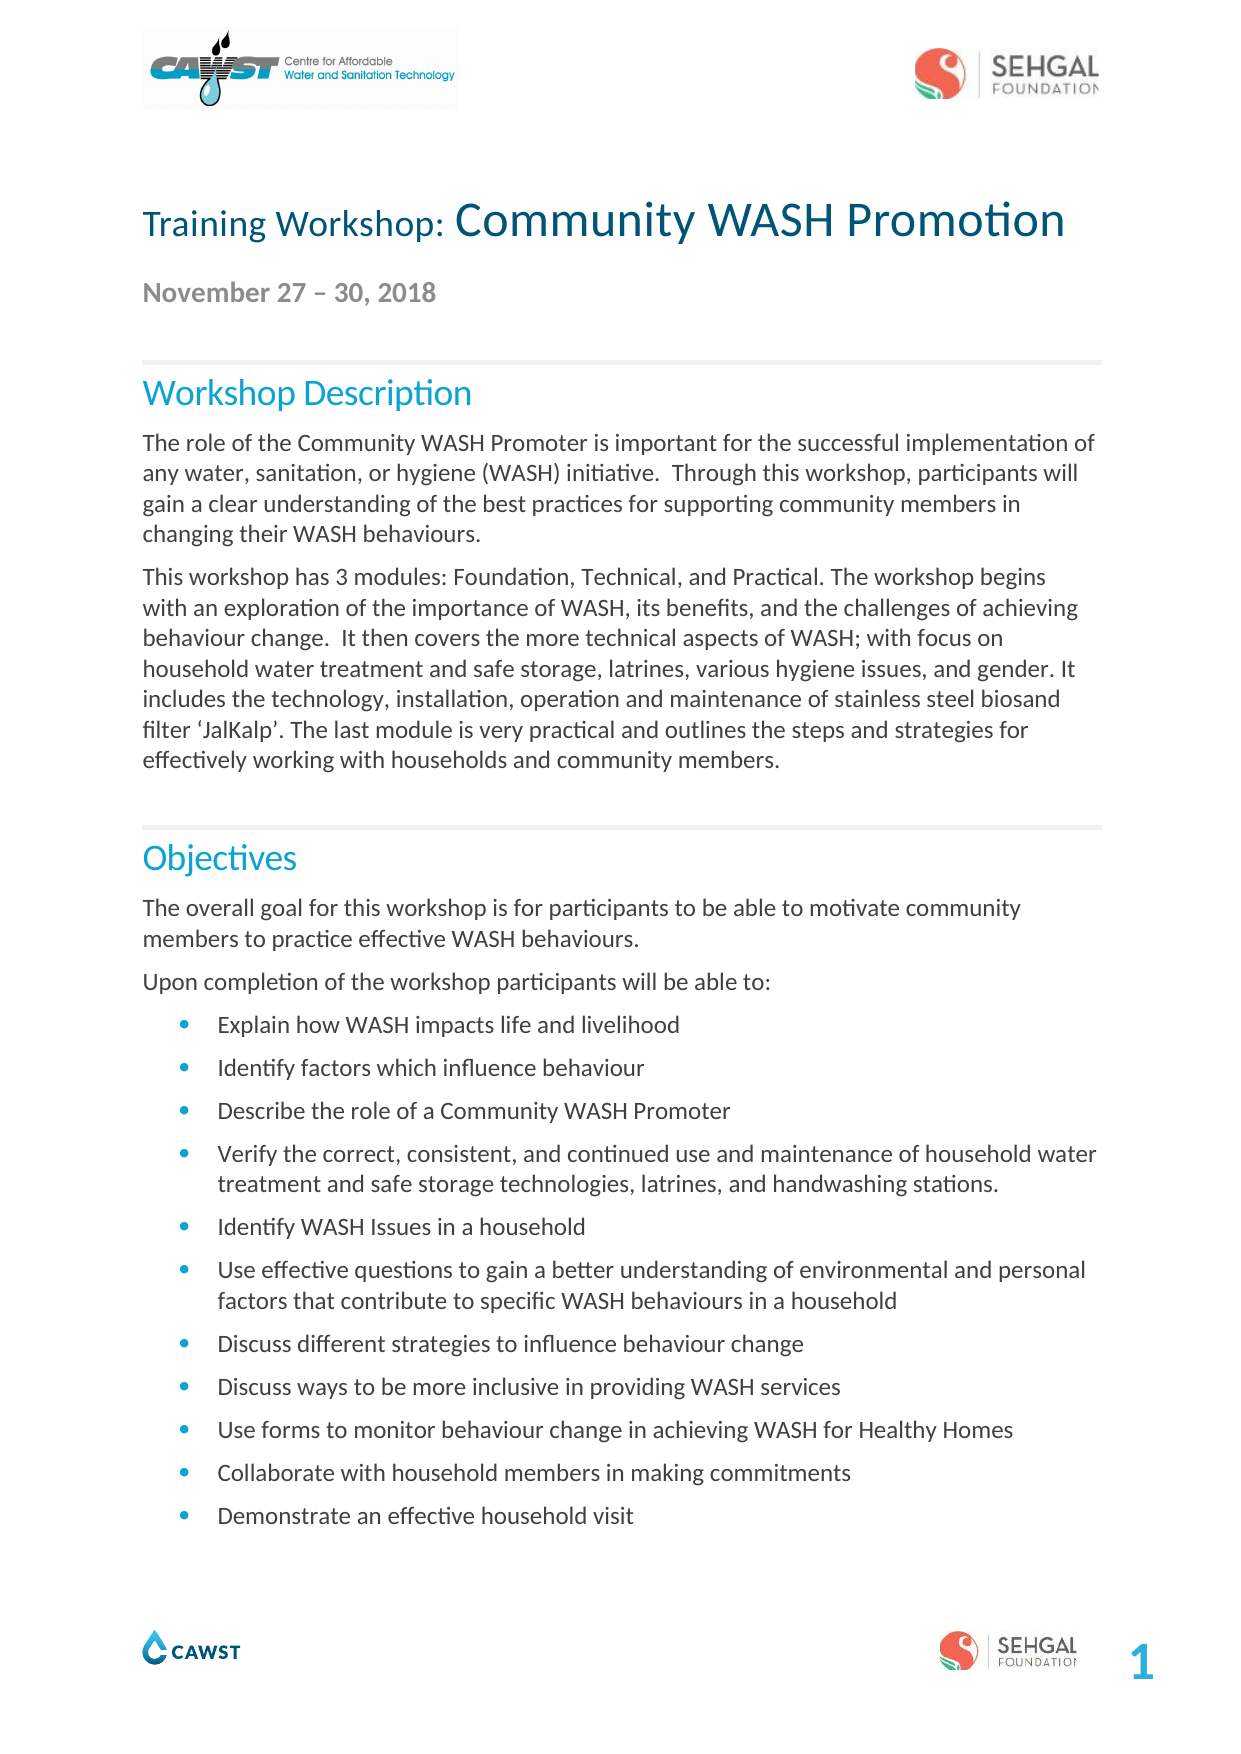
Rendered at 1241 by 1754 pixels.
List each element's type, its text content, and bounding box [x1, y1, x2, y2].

list Discuss ways to be more inclusive in providing WASH services [180, 1371, 1102, 1402]
list Use forms to monitor behaviour change in achieving WASH for Healthy Homes [180, 1414, 1102, 1445]
list Identify factors which influence behaviour [180, 1052, 1102, 1082]
list Use effective questions to gain a better understanding of environmental and personal factors that contribute to specific WASH behaviours in a household [180, 1254, 1102, 1316]
list Verify the correct, consistent, and continued use and maintenance of household water treatment and safe storage technologies, latrines, and handwashing stations. [180, 1138, 1102, 1199]
picture [938, 1631, 1077, 1670]
text November 27 – 30, 2018 [142, 274, 1097, 310]
text Upon completion of the workshop participants will be able to: [142, 966, 1097, 996]
list Describe the role of a Community WASH Promoter [180, 1095, 1102, 1126]
subtitle Workshop Description [142, 365, 1102, 414]
subtitle Objectives [142, 830, 1102, 880]
list Explain how WASH impacts life and livelihood [180, 1009, 1102, 1039]
text This workshop has 3 modules: Foundation, Technical, and Practical. The workshop begins with an exploration of the importance of WASH, its benefits, and the challenges of achieving behaviour change. It then covers the more technical aspects of WASH; with focus on household water treatment and safe storage, latrines, various hygiene issues, and gender. It includes the technology, installation, operation and maintenance of stainless steel biosand filter ‘JalKalp’. The last module is very practical and outlines the steps and strategies for effectively working with households and community members. [142, 562, 1097, 775]
list Demonstrate an effective household visit [180, 1500, 1102, 1531]
picture [913, 48, 1099, 99]
list Collaborate with household members in making commitments [180, 1457, 1102, 1488]
text The role of the Community WASH Promoter is important for the successful implementation of any water, sanitation, or hygiene (WASH) initiative. Through this workshop, participants will gain a clear understanding of the best practices for supporting community members in changing their WASH behaviours. [142, 427, 1097, 549]
title Training Workshop: Community WASH Promotion [142, 188, 1141, 249]
list Identify WASH Issues in a household [180, 1212, 1102, 1242]
picture [142, 27, 458, 109]
list Discuss different strategies to influence behaviour change [180, 1328, 1102, 1359]
text The overall goal for this workshop is for participants to be able to motivate community members to practice effective WASH behaviours. [142, 892, 1097, 953]
